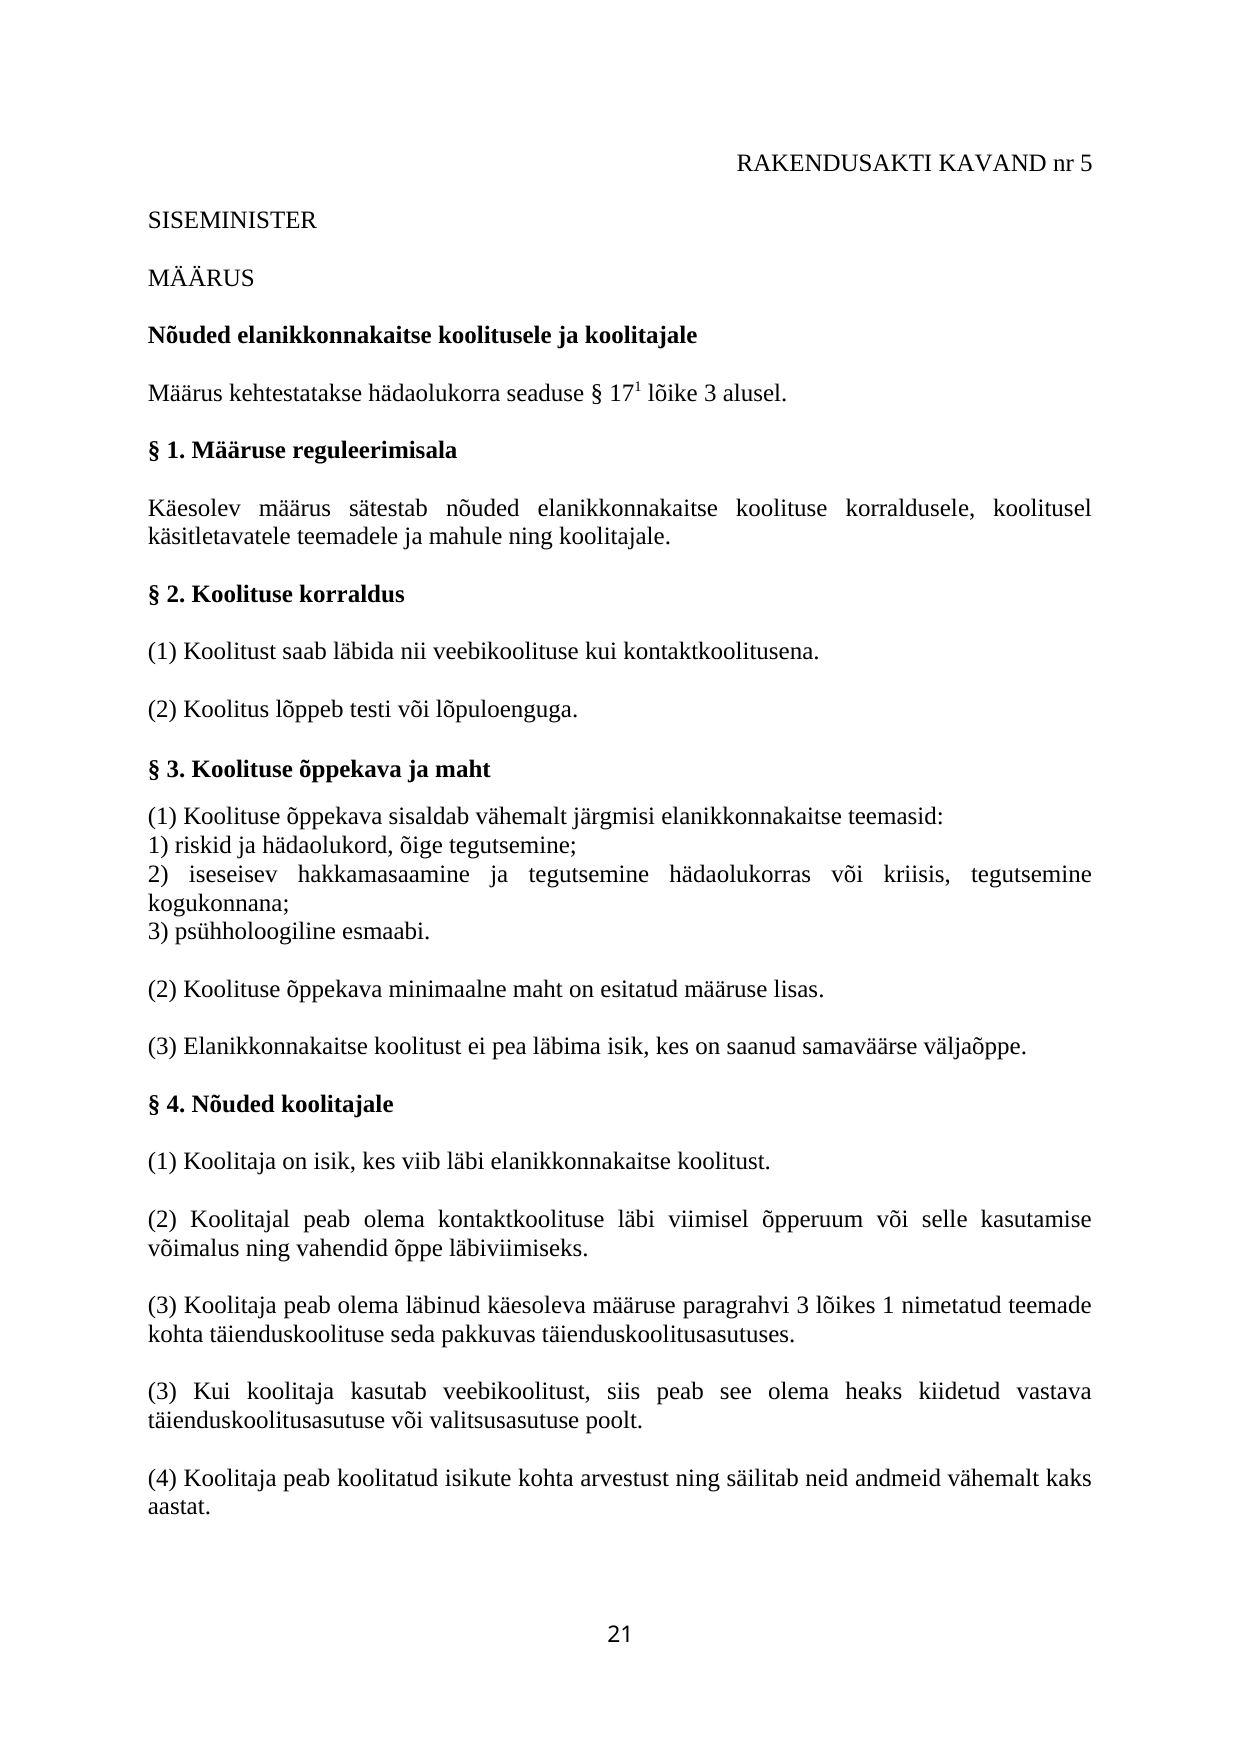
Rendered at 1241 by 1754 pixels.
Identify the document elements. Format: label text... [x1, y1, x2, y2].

text RAKENDUSAKTI KAVAND nr 5 [148, 148, 1093, 176]
text 2) iseseisev hakkamasaamine ja tegutsemine hädaolukorras või kriisis, tegutsemine kogukonnana; [148, 859, 1093, 916]
text § 2. Koolituse korraldus [148, 579, 1093, 608]
text (1) Koolitaja on isik, kes viib läbi elanikkonnakaitse koolitust. [148, 1146, 1093, 1175]
text § 3. Koolituse õppekava ja maht [148, 754, 1093, 782]
text (3) Koolitaja peab olema läbinud käesoleva määruse paragrahvi 3 lõikes 1 nimetatud teemade kohta täienduskoolituse seda pakkuvas täienduskoolitusasutuses. [148, 1290, 1093, 1348]
text (2) Koolitus lõppeb testi või lõpuloenguga. [148, 694, 1093, 723]
text MÄÄRUS [148, 263, 1093, 291]
text (2) Koolituse õppekava minimaalne maht on esitatud määruse lisas. [148, 974, 1093, 1003]
text § 4. Nõuded koolitajale [148, 1089, 1093, 1118]
text 1) riskid ja hädaolukord, õige tegutsemine; [148, 830, 1093, 859]
text (1) Koolituse õppekava sisaldab vähemalt järgmisi elanikkonnakaitse teemasid: [148, 801, 1093, 830]
text § 1. Määruse reguleerimisala [148, 435, 1093, 464]
text (3) Elanikkonnakaitse koolitust ei pea läbima isik, kes on saanud samaväärse väljaõppe. [148, 1031, 1093, 1060]
text SISEMINISTER [148, 205, 1093, 234]
text 3) psühholoogiline esmaabi. [148, 916, 1093, 945]
text Nõuded elanikkonnakaitse koolitusele ja koolitajale [148, 320, 1093, 349]
text Määrus kehtestatakse hädaolukorra seaduse § 171 lõike 3 alusel. [148, 378, 1093, 406]
text (3) Kui koolitaja kasutab veebikoolitust, siis peab see olema heaks kiidetud vastava täienduskoolitusasutuse või valitsusasutuse poolt. [148, 1376, 1093, 1434]
text Käesolev määrus sätestab nõuded elanikkonnakaitse koolituse korraldusele, koolitusel käsitletavatele teemadele ja mahule ning koolitajale. [148, 493, 1093, 550]
text (2) Koolitajal peab olema kontaktkoolituse läbi viimisel õpperuum või selle kasutamise võimalus ning vahendid õppe läbiviimiseks. [148, 1204, 1093, 1261]
text (4) Koolitaja peab koolitatud isikute kohta arvestust ning säilitab neid andmeid vähemalt kaks aastat. [148, 1463, 1093, 1520]
text (1) Koolitust saab läbida nii veebikoolituse kui kontaktkoolitusena. [148, 636, 1093, 665]
